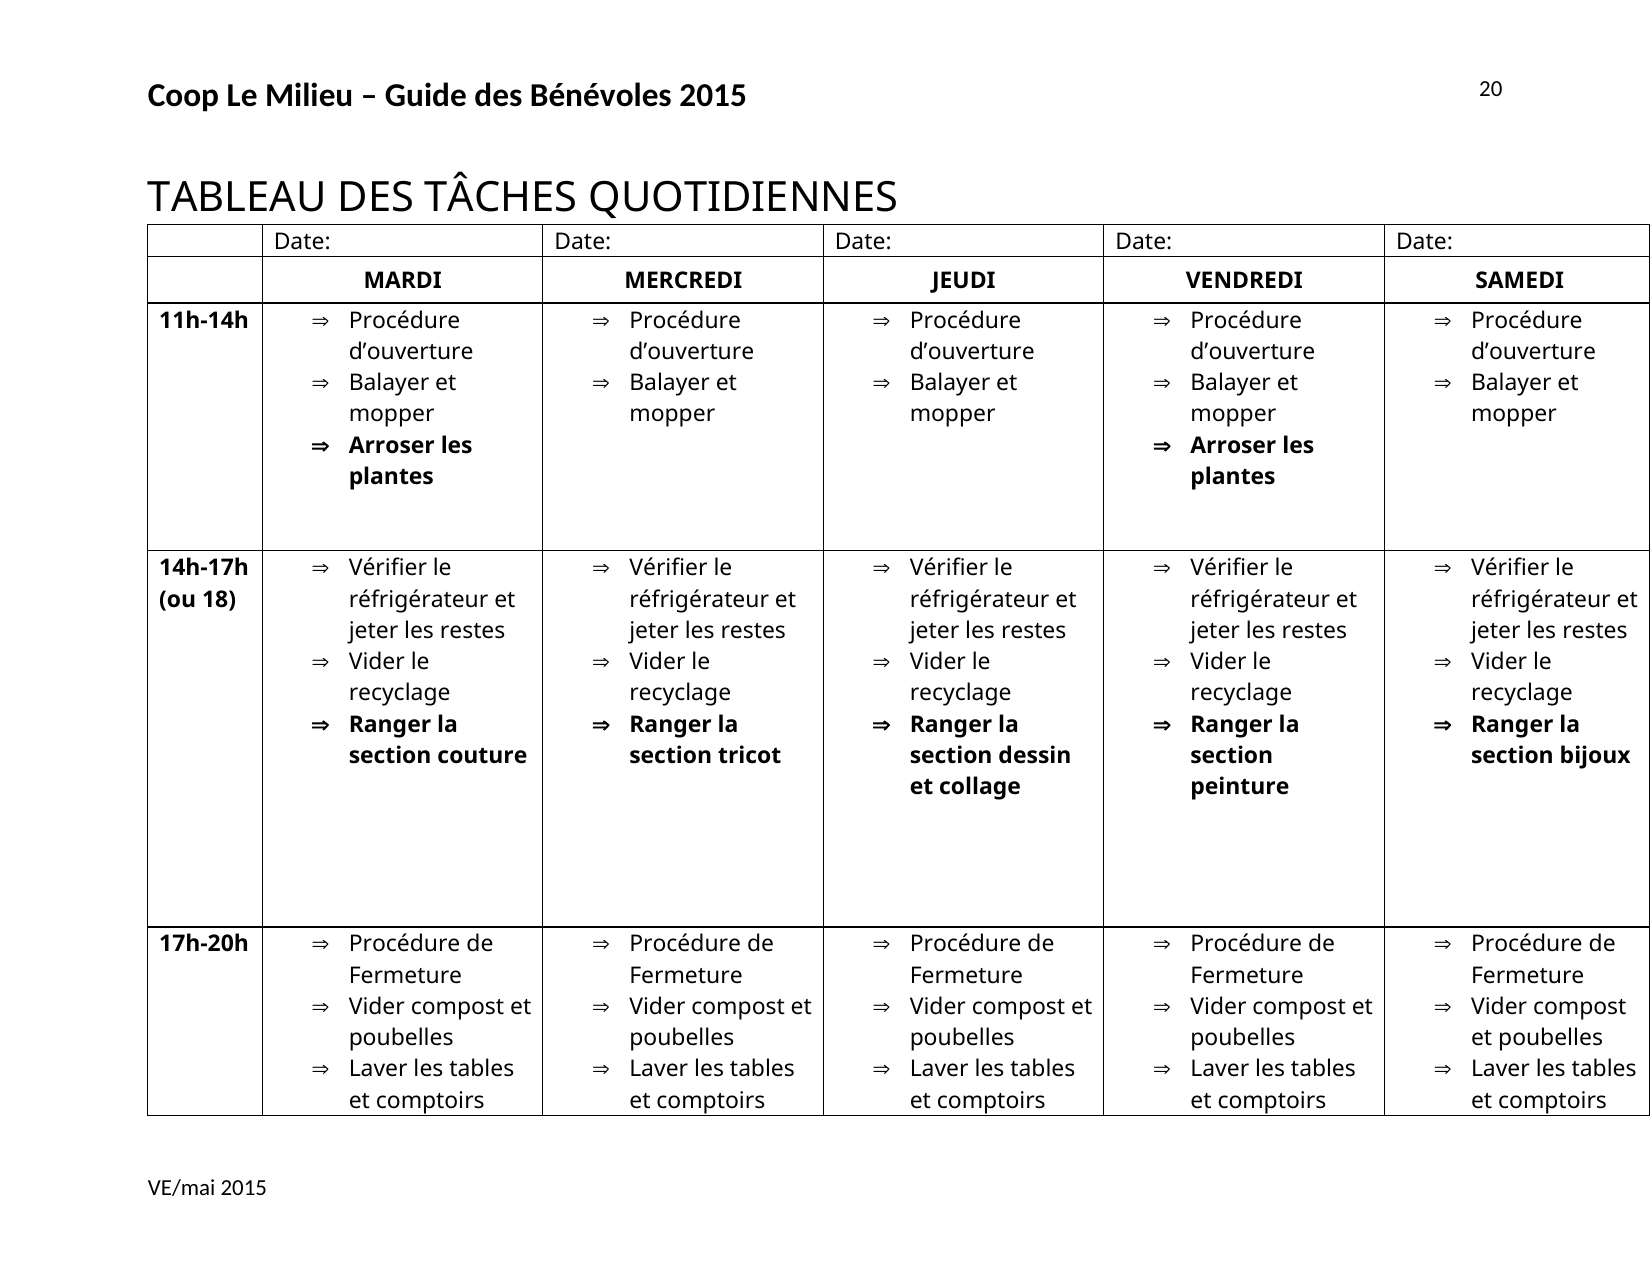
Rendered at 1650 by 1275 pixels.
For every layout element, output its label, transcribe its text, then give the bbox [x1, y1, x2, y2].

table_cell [1104, 928, 1384, 1115]
table_cell Vérifier le réfrigérateur et jeter les restes Vider le recyclage Ranger la section bijoux [1385, 551, 1649, 926]
table_header Date: [263, 225, 542, 256]
table_header Date: [543, 225, 823, 256]
table_cell Vérifier le réfrigérateur et jeter les restes Vider le recyclage Ranger la section peinture [1104, 551, 1384, 926]
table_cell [543, 928, 823, 1115]
table_header [148, 225, 262, 256]
table_cell Procédure d’ouverture Balayer et mopper [824, 304, 1103, 550]
table_cell Vérifier le réfrigérateur et jeter les restes Vider le recyclage Ranger la section couture [263, 551, 542, 926]
table_cell MERCREDI [543, 257, 823, 302]
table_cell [824, 928, 1103, 1115]
table_header Date: [1385, 225, 1649, 256]
table_cell SAMEDI [1385, 257, 1649, 302]
table_cell 14h-17h (ou 18) [148, 551, 262, 926]
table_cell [263, 928, 542, 1115]
table_header Date: [824, 225, 1103, 256]
table_cell Procédure d’ouverture Balayer et mopper [1385, 304, 1649, 550]
table_cell MARDI [263, 257, 542, 302]
table_cell Procédure d’ouverture Balayer et mopper Arroser les plantes [1104, 304, 1384, 550]
table_cell Procédure d’ouverture Balayer et mopper [543, 304, 823, 550]
table_cell 11h-14h [148, 304, 262, 550]
table_cell JEUDI [824, 257, 1103, 302]
table_cell [148, 257, 262, 302]
table_cell Vérifier le réfrigérateur et jeter les restes Vider le recyclage Ranger la section tricot [543, 551, 823, 926]
table_cell 17h-20h [148, 928, 262, 1115]
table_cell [1385, 928, 1649, 1115]
table_cell VENDREDI [1104, 257, 1384, 302]
text TABLEAU DES TÂCHES QUOTIDIENNES [148, 167, 1502, 224]
table_header Date: [1104, 225, 1384, 256]
table_cell Procédure d’ouverture Balayer et mopper Arroser les plantes [263, 304, 542, 550]
table_cell Vérifier le réfrigérateur et jeter les restes Vider le recyclage Ranger la section dessin et collage [824, 551, 1103, 926]
